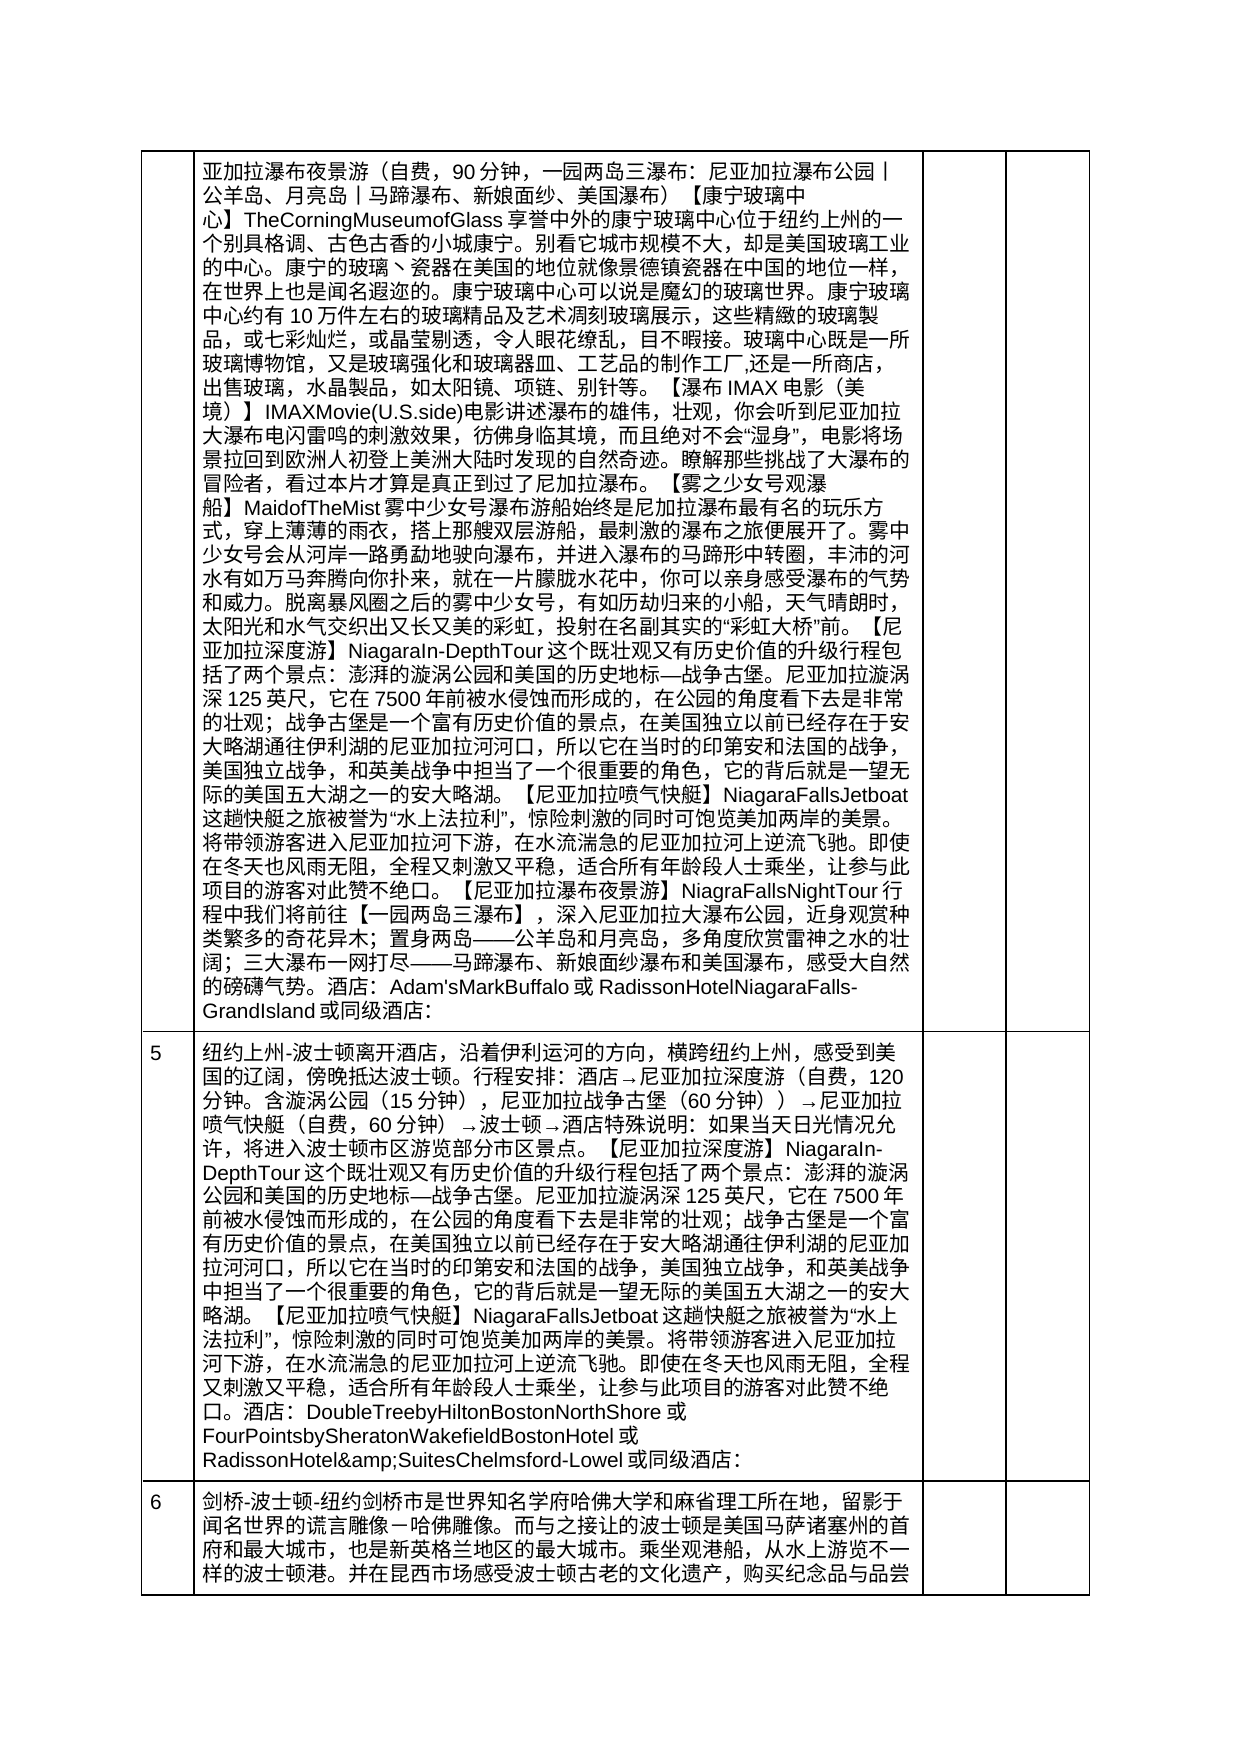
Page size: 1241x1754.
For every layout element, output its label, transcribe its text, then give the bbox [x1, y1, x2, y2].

table_cell [1007, 1482, 1089, 1594]
table_cell [1007, 152, 1089, 1031]
table_cell [1007, 1032, 1089, 1480]
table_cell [195, 152, 922, 1031]
table_cell 4 [142, 152, 193, 1031]
table_cell 6 [142, 1481, 193, 1594]
table_cell 5 [142, 1032, 193, 1480]
table_cell 纽约上州-波士顿离开酒店，沿着伊利运河的方向，横跨纽约上州，感受到美国的辽阔，傍晚抵达波士顿。行程安排：酒店→尼亚加拉深度游（自费，120分钟。含漩涡公园（15分钟），尼亚加拉战争古堡（60分钟））→尼亚加拉喷气快艇（自费，60分钟）→波士顿→酒店特殊说明：如果当天日光情况允许，将进入波士顿市区游览部分市区景点。【尼亚加拉深度游】NiagaraIn-DepthTour这个既壮观又有历史价值的升级行程包括了两个景点：澎湃的漩涡公园和美国的历史地标—战争古堡。尼亚加拉漩涡深125英尺，它在7500年前被水侵蚀而形成的，在公园的角度看下去是非常的壮观；战争古堡是一个富有历史价值的景点，在美国独立以前已经存在于安大略湖通往伊利湖的尼亚加拉河河口，所以它在当时的印第安和法国的战争，美国独立战争，和英美战争中担当了一个很重要的角色，它的背后就是一望无际的美国五大湖之一的安大略湖。【尼亚加拉喷气快艇】NiagaraFallsJetboat这趟快艇之旅被誉为“水上法拉利”，惊险刺激的同时可饱览美加两岸的美景。将带领游客进入尼亚加拉河下游，在水流湍急的尼亚加拉河上逆流飞驰。即使在冬天也风雨无阻，全程又刺激又平稳，适合所有年龄段人士乘坐，让参与此项目的游客对此赞不绝口。酒店：DoubleTreebyHiltonBostonNorthShore或FourPointsbySheratonWakefieldBostonHotel或RadissonHotel&amp;SuitesChelmsford-Lowel或同级酒店： [195, 1032, 922, 1480]
table_cell [924, 1032, 1005, 1480]
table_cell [195, 1482, 922, 1594]
table_cell [924, 152, 1005, 1031]
table_cell [924, 1482, 1005, 1594]
